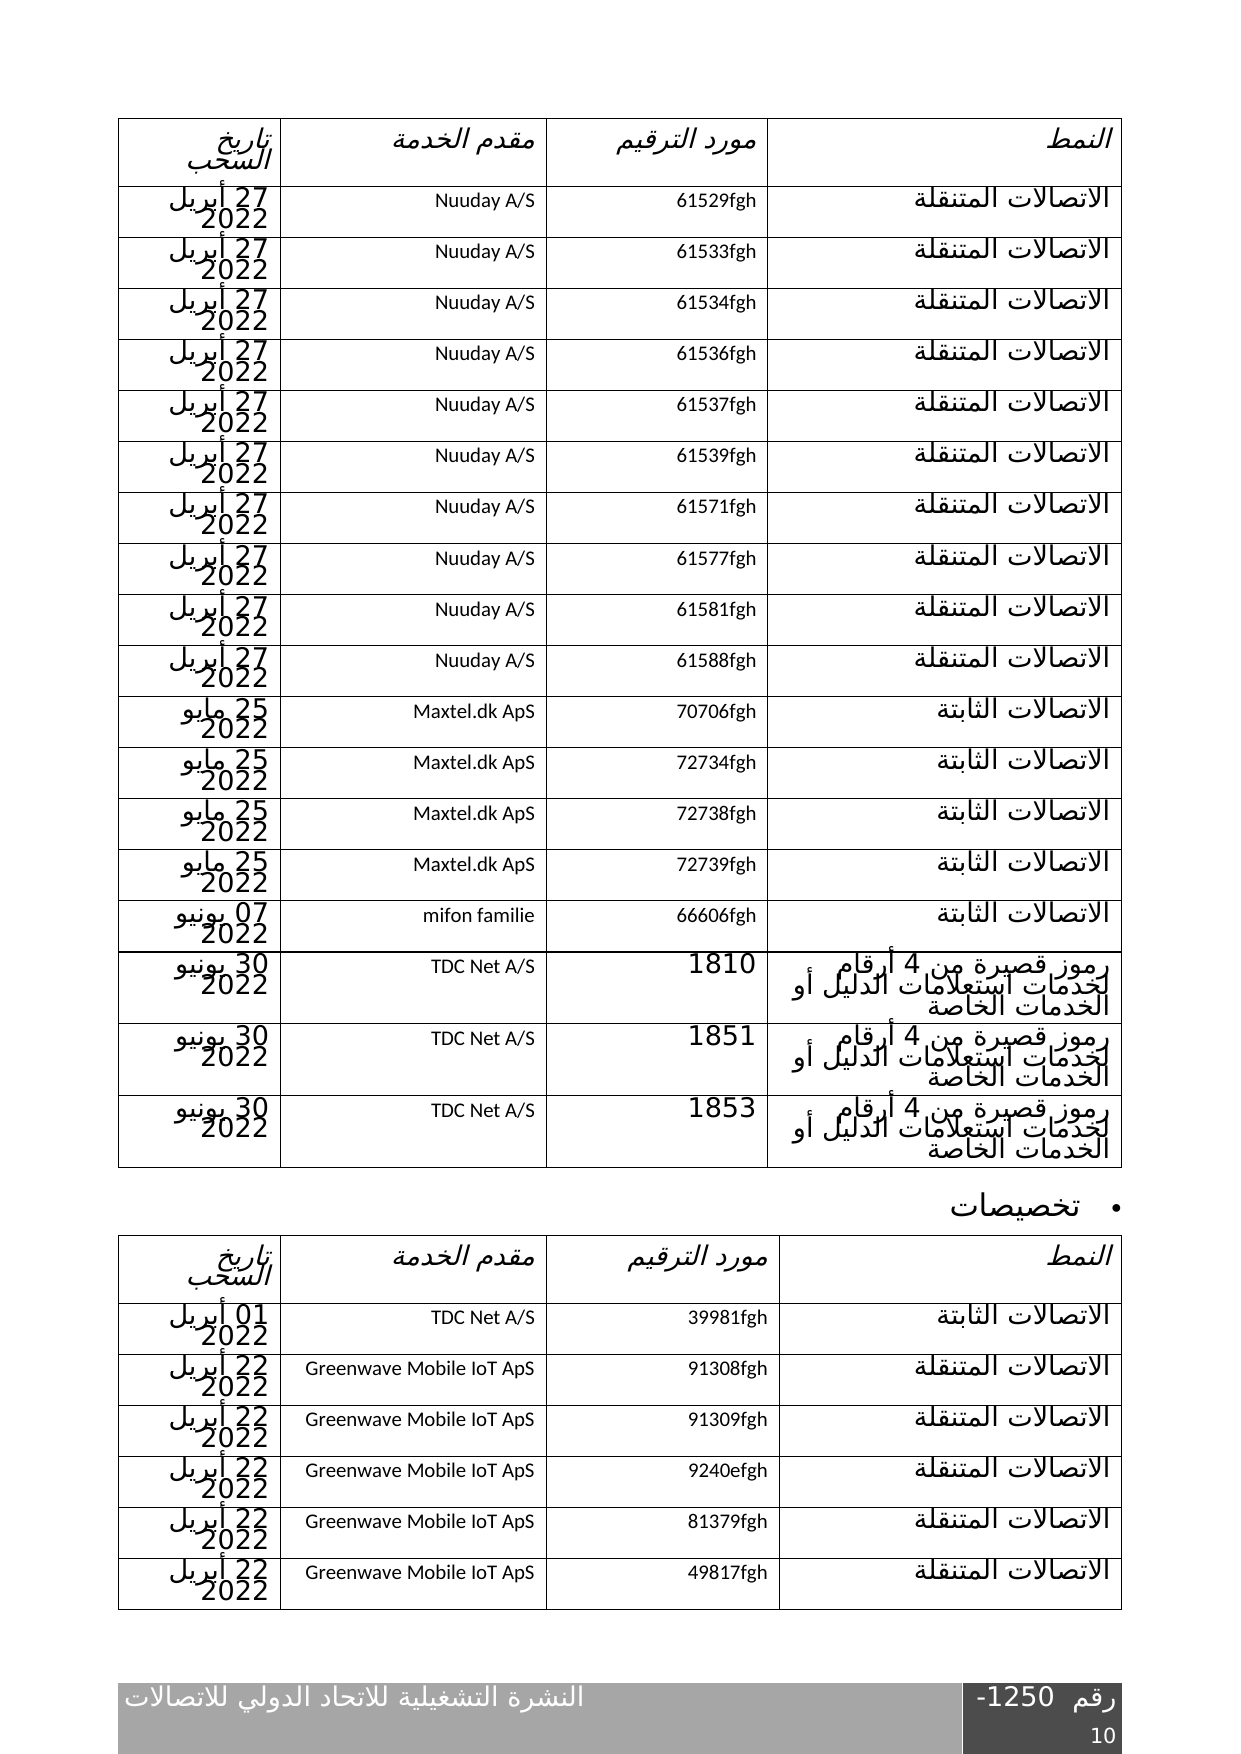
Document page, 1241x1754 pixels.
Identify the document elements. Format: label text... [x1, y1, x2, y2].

table_cell الاتصالات الثابتة [780, 1304, 1121, 1353]
table_cell Greenwave Mobile IoT ApS [281, 1355, 546, 1404]
table_cell 27 أبريل 2022 [119, 646, 280, 696]
table_cell 61571fgh [547, 493, 767, 543]
table_cell 27 أبريل 2022 [119, 289, 280, 339]
table_cell Maxtel.dk ApS [281, 850, 546, 900]
table_header تاريخ السحب [119, 119, 280, 186]
table_cell 91309fgh [547, 1406, 779, 1456]
table_cell TDC Net A/S [281, 1096, 546, 1167]
table_header تاريخ السحب [119, 1236, 280, 1302]
table_cell 22 أبريل 2022 [119, 1457, 280, 1507]
table_cell Nuuday A/S [281, 595, 546, 645]
table_header مقدم الخدمة [281, 1236, 546, 1302]
table_cell الاتصالات الثابتة [768, 799, 1121, 849]
table_cell Greenwave Mobile IoT ApS [281, 1457, 546, 1507]
table_cell TDC Net A/S [281, 1024, 546, 1095]
table_cell 1851 [547, 1024, 767, 1095]
table_cell Nuuday A/S [281, 289, 546, 339]
text تخصيصات [118, 1193, 1122, 1222]
table_cell 25 مايو 2022 [119, 799, 280, 849]
table_cell 61539fgh [547, 442, 767, 492]
table_cell Nuuday A/S [281, 391, 546, 441]
table_cell 27 أبريل 2022 [119, 493, 280, 543]
table_cell 72734fgh [547, 748, 767, 798]
table_cell 61577fgh [547, 544, 767, 594]
table_cell الاتصالات المتنقلة [780, 1355, 1121, 1404]
table_cell 72739fgh [547, 850, 767, 900]
table_cell 70706fgh [547, 697, 767, 747]
table_cell Nuuday A/S [281, 187, 546, 237]
table_cell 27 أبريل 2022 [119, 595, 280, 645]
table_cell mifon familie [281, 901, 546, 951]
table_cell الاتصالات المتنقلة [768, 493, 1121, 543]
table_cell 30 يونيو 2022 [119, 1024, 280, 1095]
table_cell الاتصالات المتنقلة [768, 340, 1121, 390]
table_cell الاتصالات الثابتة [768, 748, 1121, 798]
table_cell Nuuday A/S [281, 493, 546, 543]
table_cell 01 أبريل 2022 [119, 1304, 280, 1353]
table_cell رموز قصيرة من 4 أرقام لخدمات استعلامات الدليل أو الخدمات الخاصة [768, 953, 1121, 1023]
table_header النمط [780, 1236, 1121, 1302]
table_cell الاتصالات المتنقلة [768, 646, 1121, 696]
table_cell 27 أبريل 2022 [119, 238, 280, 288]
table_cell 1853 [547, 1096, 767, 1167]
table_cell الاتصالات الثابتة [768, 850, 1121, 900]
table_cell 61533fgh [547, 238, 767, 288]
table_header النمط [768, 119, 1121, 186]
table_cell TDC Net A/S [281, 1304, 546, 1353]
table_cell Nuuday A/S [281, 238, 546, 288]
table_cell الاتصالات المتنقلة [780, 1508, 1121, 1558]
table_cell الاتصالات المتنقلة [768, 391, 1121, 441]
table_cell Maxtel.dk ApS [281, 799, 546, 849]
table_cell 07 يونيو 2022 [119, 901, 280, 951]
table_cell 25 مايو 2022 [119, 697, 280, 747]
table_cell رموز قصيرة من 4 أرقام لخدمات استعلامات الدليل أو الخدمات الخاصة [768, 1024, 1121, 1095]
table_cell 1810 [547, 953, 767, 1023]
table_cell Maxtel.dk ApS [281, 697, 546, 747]
table_cell 49817fgh [547, 1559, 779, 1609]
table_cell الاتصالات المتنقلة [780, 1559, 1121, 1609]
table_cell الاتصالات المتنقلة [768, 289, 1121, 339]
table_cell 61529fgh [547, 187, 767, 237]
table_cell 22 أبريل 2022 [119, 1508, 280, 1558]
table_cell TDC Net A/S [281, 953, 546, 1023]
table_cell 66606fgh [547, 901, 767, 951]
table_header مورد الترقيم [547, 119, 767, 186]
table_cell 81379fgh [547, 1508, 779, 1558]
table_cell Nuuday A/S [281, 340, 546, 390]
table_cell Greenwave Mobile IoT ApS [281, 1406, 546, 1456]
table_cell الاتصالات الثابتة [768, 697, 1121, 747]
table_cell 22 أبريل 2022 [119, 1355, 280, 1404]
table_cell 72738fgh [547, 799, 767, 849]
table_cell 9240efgh [547, 1457, 779, 1507]
table_cell الاتصالات المتنقلة [768, 595, 1121, 645]
table_cell Greenwave Mobile IoT ApS [281, 1508, 546, 1558]
table_cell 27 أبريل 2022 [119, 442, 280, 492]
table_cell 25 مايو 2022 [119, 850, 280, 900]
table_cell 27 أبريل 2022 [119, 340, 280, 390]
table_cell 27 أبريل 2022 [119, 544, 280, 594]
table_cell الاتصالات الثابتة [768, 901, 1121, 951]
table_cell Nuuday A/S [281, 544, 546, 594]
table_cell 27 أبريل 2022 [119, 391, 280, 441]
table_cell الاتصالات المتنقلة [768, 238, 1121, 288]
table_cell 61536fgh [547, 340, 767, 390]
table_cell 22 أبريل 2022 [119, 1559, 280, 1609]
table_cell رموز قصيرة من 4 أرقام لخدمات استعلامات الدليل أو الخدمات الخاصة [768, 1096, 1121, 1167]
table_cell 22 أبريل 2022 [119, 1406, 280, 1456]
table_cell الاتصالات المتنقلة [768, 544, 1121, 594]
table_header مقدم الخدمة [281, 119, 546, 186]
table_cell الاتصالات المتنقلة [768, 187, 1121, 237]
table_cell Greenwave Mobile IoT ApS [281, 1559, 546, 1609]
table_cell Maxtel.dk ApS [281, 748, 546, 798]
table_cell 27 أبريل 2022 [119, 187, 280, 237]
table_cell 61537fgh [547, 391, 767, 441]
table_cell 91308fgh [547, 1355, 779, 1404]
table_header مورد الترقيم [547, 1236, 779, 1302]
table_cell الاتصالات المتنقلة [780, 1406, 1121, 1456]
table_cell الاتصالات المتنقلة [768, 442, 1121, 492]
table_cell Nuuday A/S [281, 646, 546, 696]
table_cell 61588fgh [547, 646, 767, 696]
table_cell 61534fgh [547, 289, 767, 339]
table_cell الاتصالات المتنقلة [780, 1457, 1121, 1507]
table_cell 30 يونيو 2022 [119, 1096, 280, 1167]
table_cell 30 يونيو 2022 [119, 953, 280, 1023]
table_cell 39981fgh [547, 1304, 779, 1353]
table_cell 25 مايو 2022 [119, 748, 280, 798]
table_cell 61581fgh [547, 595, 767, 645]
table_cell Nuuday A/S [281, 442, 546, 492]
